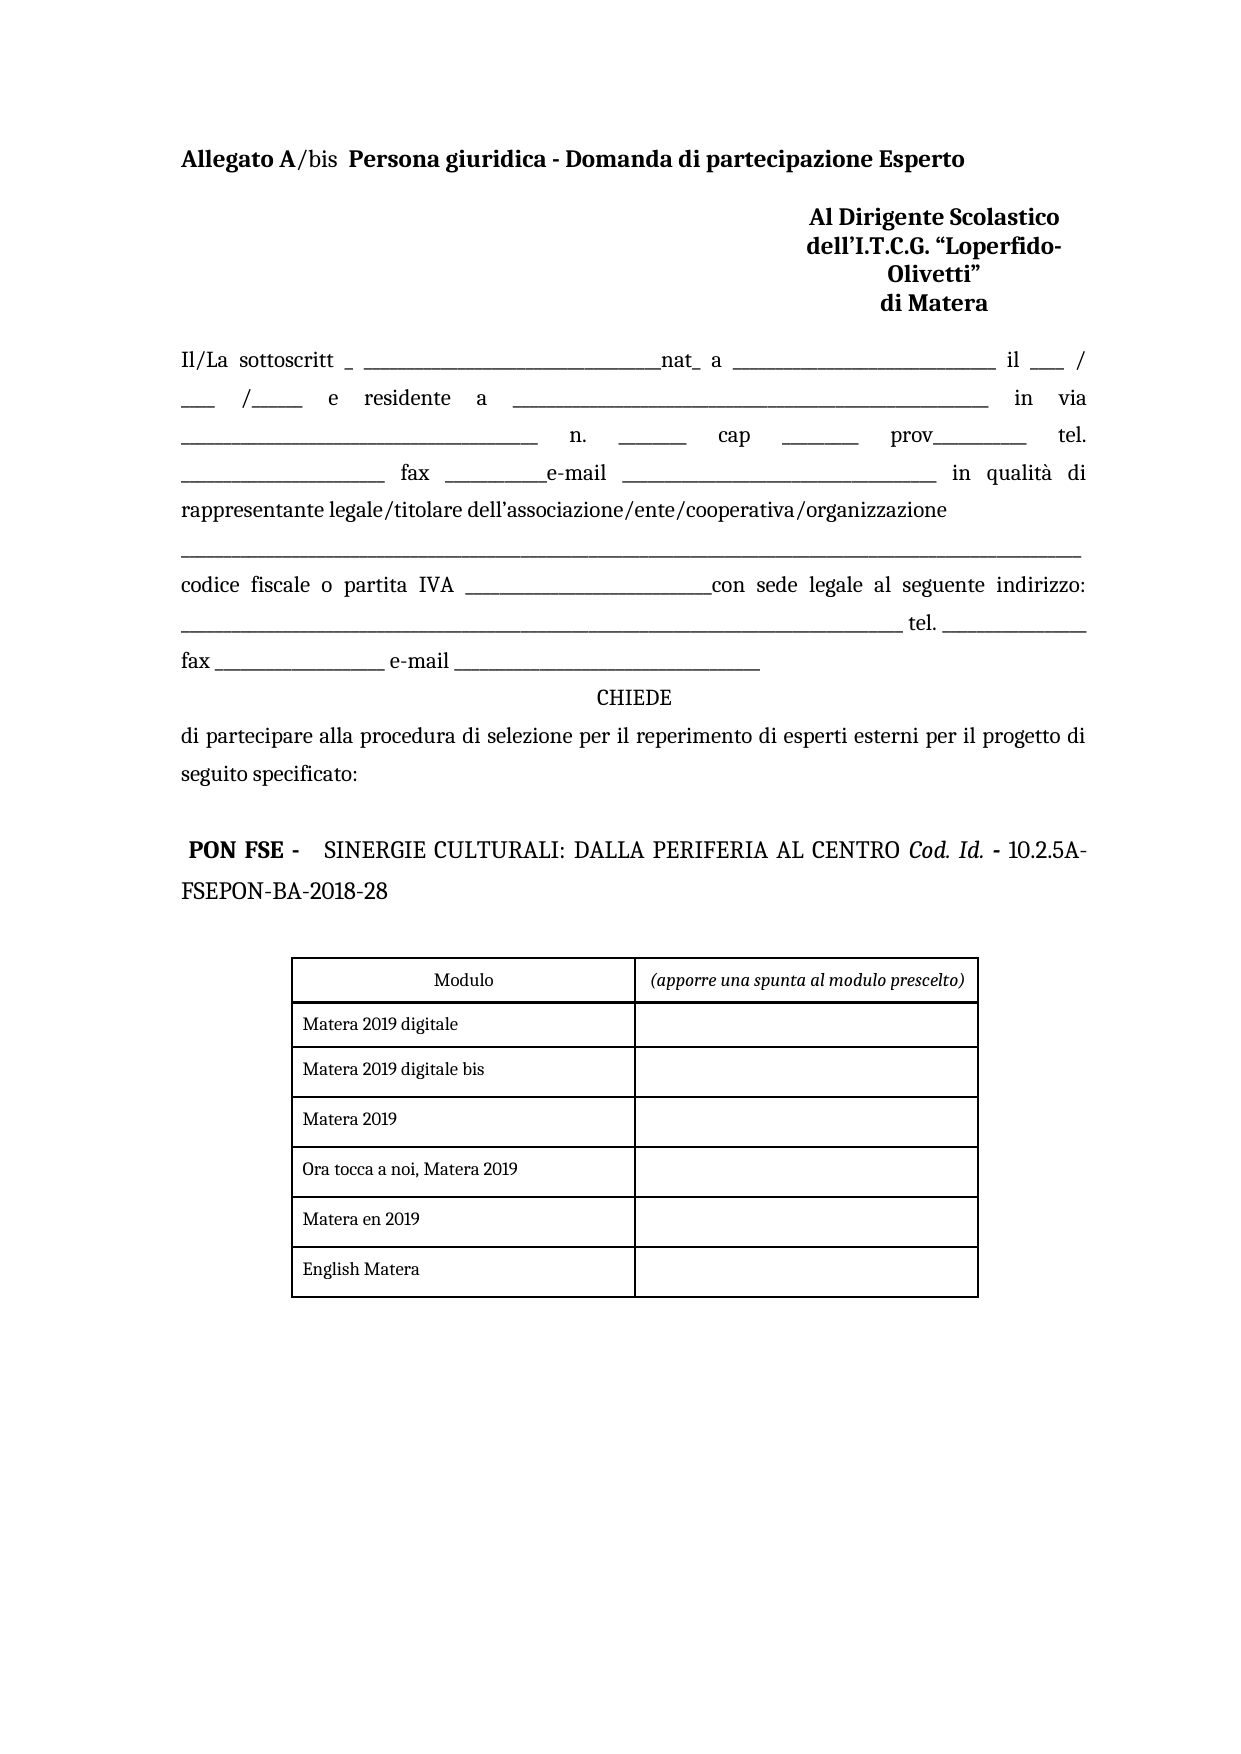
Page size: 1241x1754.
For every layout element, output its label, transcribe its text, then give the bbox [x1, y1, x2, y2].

table_cell [636, 1048, 977, 1096]
table_header (apporre una spunta al modulo prescelto) [636, 959, 977, 1001]
text dell’I.T.C.G. “Loperfido-Olivetti” [781, 232, 1088, 289]
text __________________________________________________________________________________________________________ [181, 535, 1088, 561]
table_cell Matera 2019 [293, 1098, 634, 1146]
table_cell Matera 2019 digitale bis [293, 1048, 634, 1096]
text codice fiscale o partita IVA _____________________________con sede legale al seguente indirizzo: _____________________________________________________________________________________ tel. _________________ fax ____________________ e-mail ____________________________________ [181, 572, 1088, 674]
table_cell [636, 1148, 977, 1196]
text Allegato A/bis Persona giuridica - Domanda di partecipazione Esperto [181, 145, 1088, 174]
text di Matera [781, 289, 1088, 318]
table_cell Matera en 2019 [293, 1198, 634, 1246]
table_cell [636, 1198, 977, 1246]
table_cell Ora tocca a noi, Matera 2019 [293, 1148, 634, 1196]
table_header Modulo [293, 959, 634, 1001]
table_cell [636, 1098, 977, 1146]
text Il/La sottoscritt _ ___________________________________nat_ a _______________________________ il ____ / ____ /______ e residente a ________________________________________________________ in via __________________________________________ n. ________ cap _________ prov___________ tel. ________________________ fax ____________e-mail _____________________________________ in qualità di rappresentante legale/titolare dell’associazione/ente/cooperativa/organizzazione [181, 347, 1088, 523]
text Al Dirigente Scolastico [781, 203, 1088, 232]
text PON FSE - SINERGIE CULTURALI: DALLA PERIFERIA AL CENTRO Cod. Id. - 10.2.5A-FSEPON-BA-2018-28 [181, 836, 1088, 905]
text CHIEDE [181, 685, 1088, 711]
table_cell [636, 1004, 977, 1046]
table_cell Matera 2019 digitale [293, 1004, 634, 1046]
table_cell [636, 1248, 977, 1296]
text di partecipare alla procedura di selezione per il reperimento di esperti esterni per il progetto di seguito specificato: [181, 723, 1088, 787]
table_cell English Matera [293, 1248, 634, 1296]
